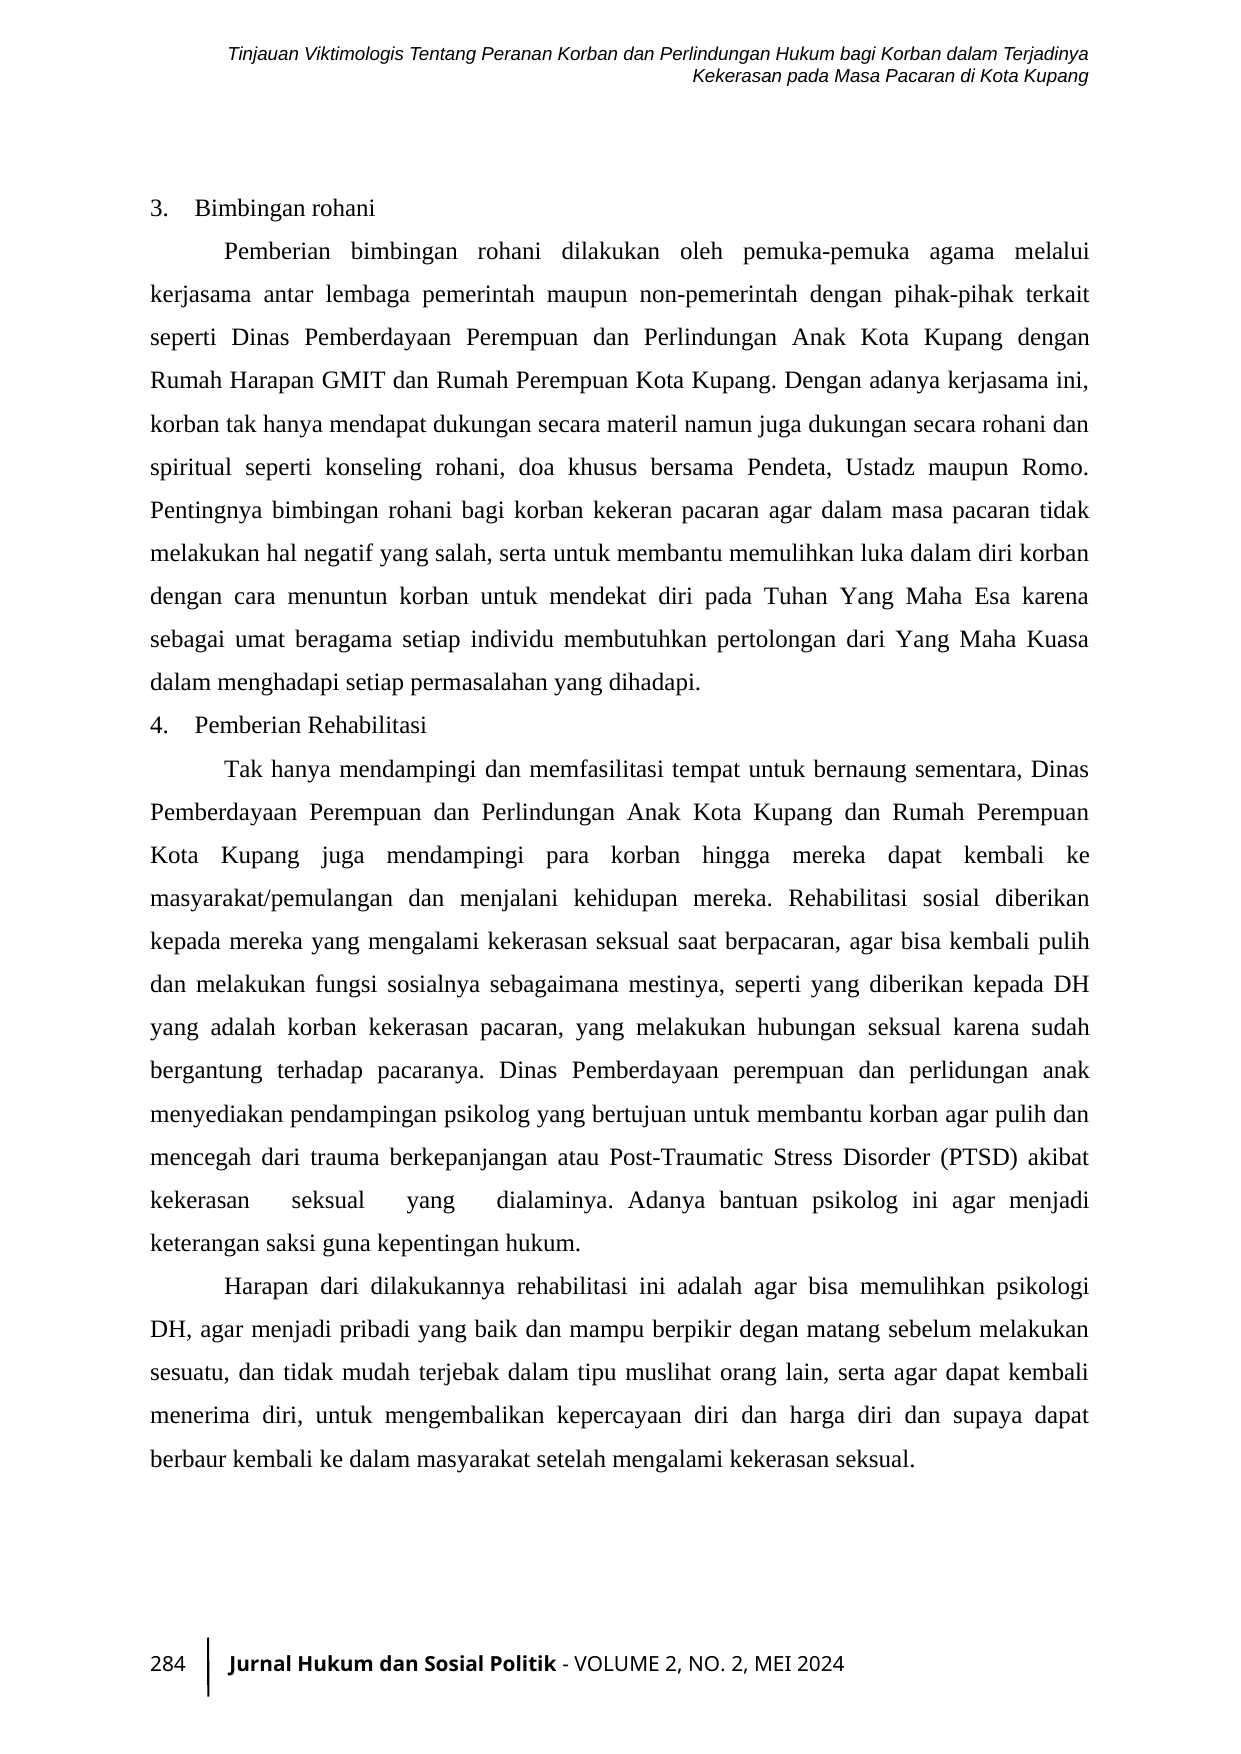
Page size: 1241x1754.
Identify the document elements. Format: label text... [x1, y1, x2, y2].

list Pemberian Rehabilitasi [150, 711, 1090, 739]
list Bimbingan rohani [150, 193, 1090, 222]
text Pemberian bimbingan rohani dilakukan oleh pemuka-pemuka agama melalui kerjasama antar lembaga pemerintah maupun non-pemerintah dengan pihak-pihak terkait seperti Dinas Pemberdayaan Perempuan dan Perlindungan Anak Kota Kupang dengan Rumah Harapan GMIT dan Rumah Perempuan Kota Kupang. Dengan adanya kerjasama ini, korban tak hanya mendapat dukungan secara materil namun juga dukungan secara rohani dan spiritual seperti konseling rohani, doa khusus bersama Pendeta, Ustadz maupun Romo. Pentingnya bimbingan rohani bagi korban kekeran pacaran agar dalam masa pacaran tidak melakukan hal negatif yang salah, serta untuk membantu memulihkan luka dalam diri korban dengan cara menuntun korban untuk mendekat diri pada Tuhan Yang Maha Esa karena sebagai umat beragama setiap individu membutuhkan pertolongan dari Yang Maha Kuasa dalam menghadapi setiap permasalahan yang dihadapi. [150, 236, 1090, 696]
text Harapan dari dilakukannya rehabilitasi ini adalah agar bisa memulihkan psikologi DH, agar menjadi pribadi yang baik dan mampu berpikir degan matang sebelum melakukan sesuatu, dan tidak mudah terjebak dalam tipu muslihat orang lain, serta agar dapat kembali menerima diri, untuk mengembalikan kepercayaan diri dan harga diri dan supaya dapat berbaur kembali ke dalam masyarakat setelah mengalami kekerasan seksual. [150, 1271, 1090, 1472]
text Tak hanya mendampingi dan memfasilitasi tempat untuk bernaung sementara, Dinas Pemberdayaan Perempuan dan Perlindungan Anak Kota Kupang dan Rumah Perempuan Kota Kupang juga mendampingi para korban hingga mereka dapat kembali ke masyarakat/pemulangan dan menjalani kehidupan mereka. Rehabilitasi sosial diberikan kepada mereka yang mengalami kekerasan seksual saat berpacaran, agar bisa kembali pulih dan melakukan fungsi sosialnya sebagaimana mestinya, seperti yang diberikan kepada DH yang adalah korban kekerasan pacaran, yang melakukan hubungan seksual karena sudah bergantung terhadap pacaranya. Dinas Pemberdayaan perempuan dan perlidungan anak menyediakan pendampingan psikolog yang bertujuan untuk membantu korban agar pulih dan mencegah dari trauma berkepanjangan atau Post-Traumatic Stress Disorder (PTSD) akibat kekerasan seksual yang dialaminya. Adanya bantuan psikolog ini agar menjadi keterangan saksi guna kepentingan hukum. [150, 754, 1090, 1257]
